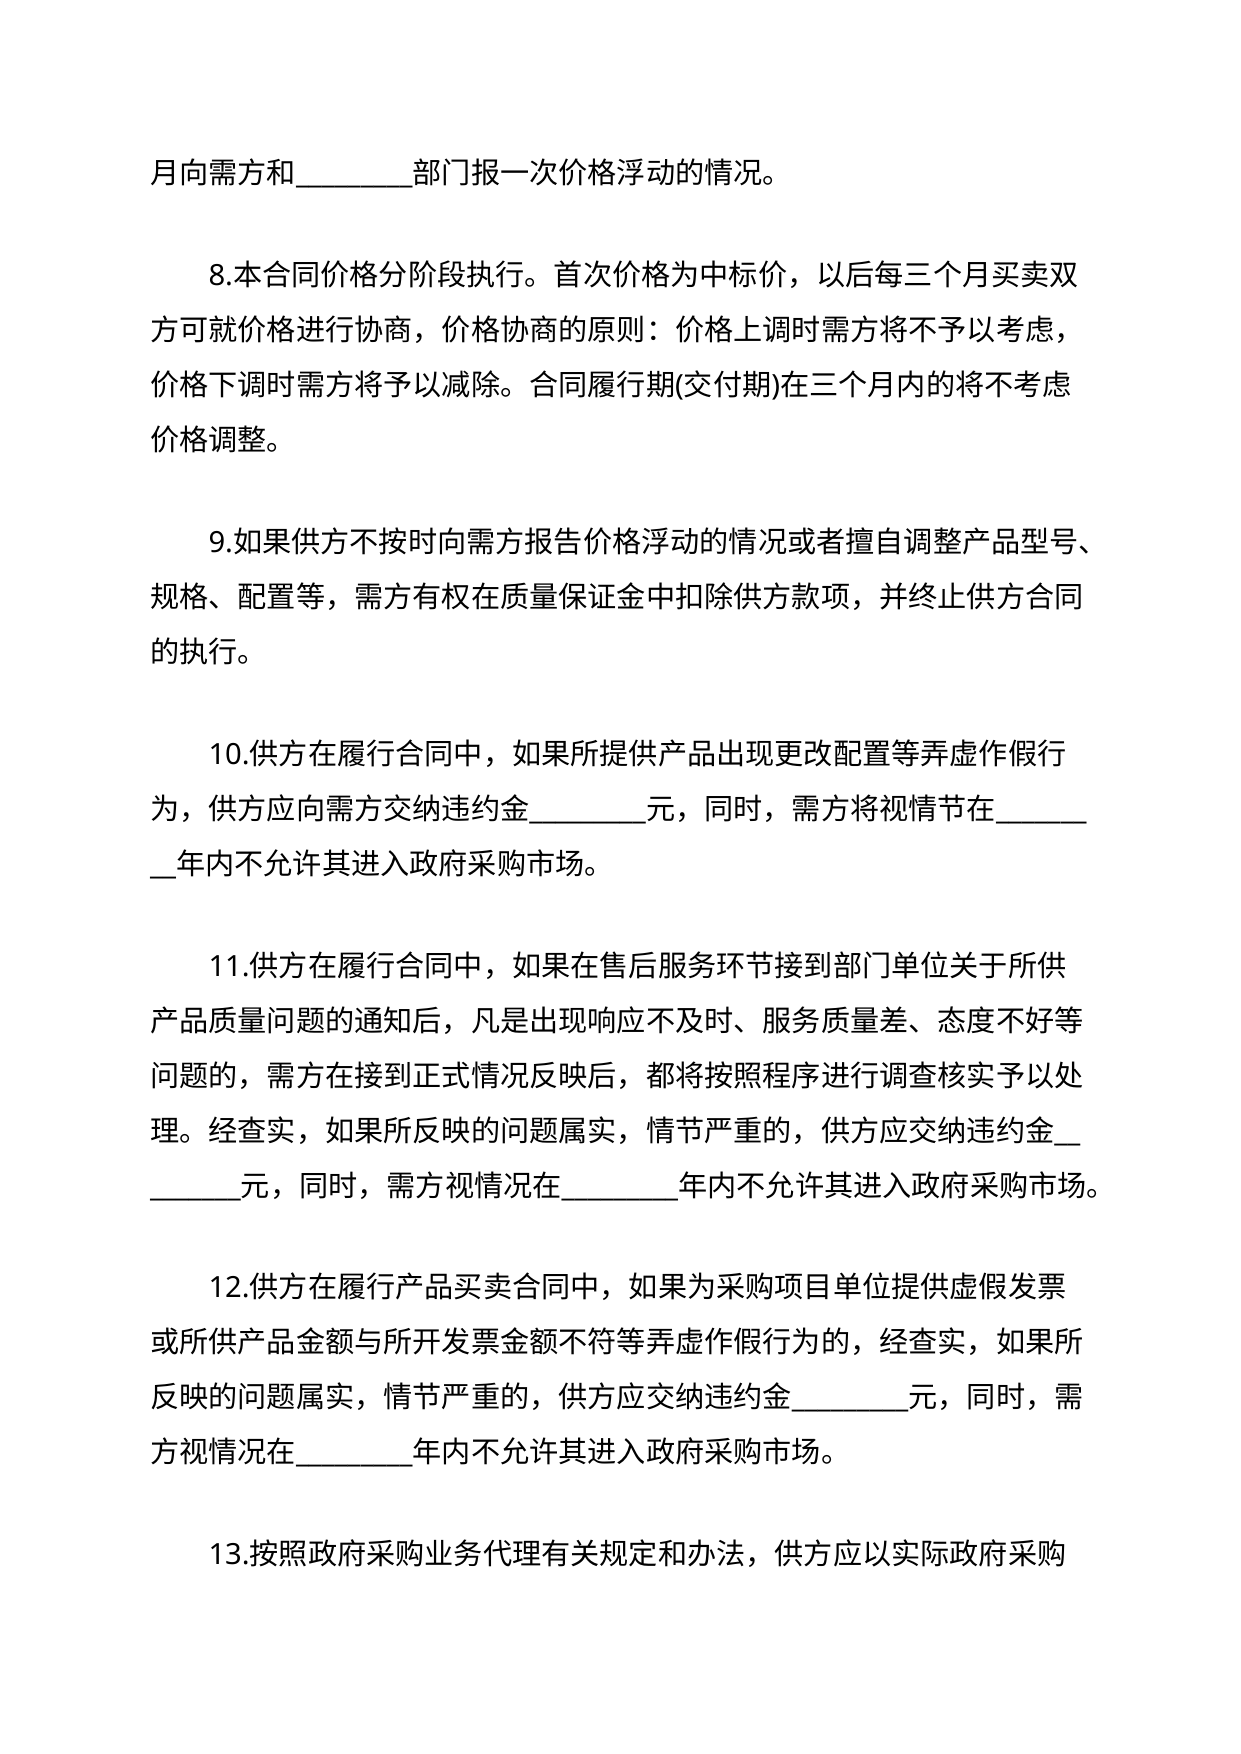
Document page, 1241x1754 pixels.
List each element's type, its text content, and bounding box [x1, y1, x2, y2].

text 10.供方在履行合同中，如果所提供产品出现更改配置等弄虚作假行为，供方应向需方交纳违约金_________元，同时，需方将视情节在_________年内不允许其进入政府采购市场。 [150, 730, 1090, 883]
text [150, 150, 1090, 192]
text 12.供方在履行产品买卖合同中，如果为采购项目单位提供虚假发票或所供产品金额与所开发票金额不符等弄虚作假行为的，经查实，如果所反映的问题属实，情节严重的，供方应交纳违约金_________元，同时，需方视情况在_________年内不允许其进入政府采购市场。 [150, 1264, 1090, 1471]
text 11.供方在履行合同中，如果在售后服务环节接到部门单位关于所供产品质量问题的通知后，凡是出现响应不及时、服务质量差、态度不好等问题的，需方在接到正式情况反映后，都将按照程序进行调查核实予以处理。经查实，如果所反映的问题属实，情节严重的，供方应交纳违约金_________元，同时，需方视情况在_________年内不允许其进入政府采购市场。 [150, 942, 1090, 1204]
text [150, 1531, 1090, 1573]
text 8.本合同价格分阶段执行。首次价格为中标价，以后每三个月买卖双方可就价格进行协商，价格协商的原则：价格上调时需方将不予以考虑，价格下调时需方将予以减除。合同履行期(交付期)在三个月内的将不考虑价格调整。 [150, 252, 1090, 459]
text 9.如果供方不按时向需方报告价格浮动的情况或者擅自调整产品型号、规格、配置等，需方有权在质量保证金中扣除供方款项，并终止供方合同的执行。 [150, 519, 1090, 671]
